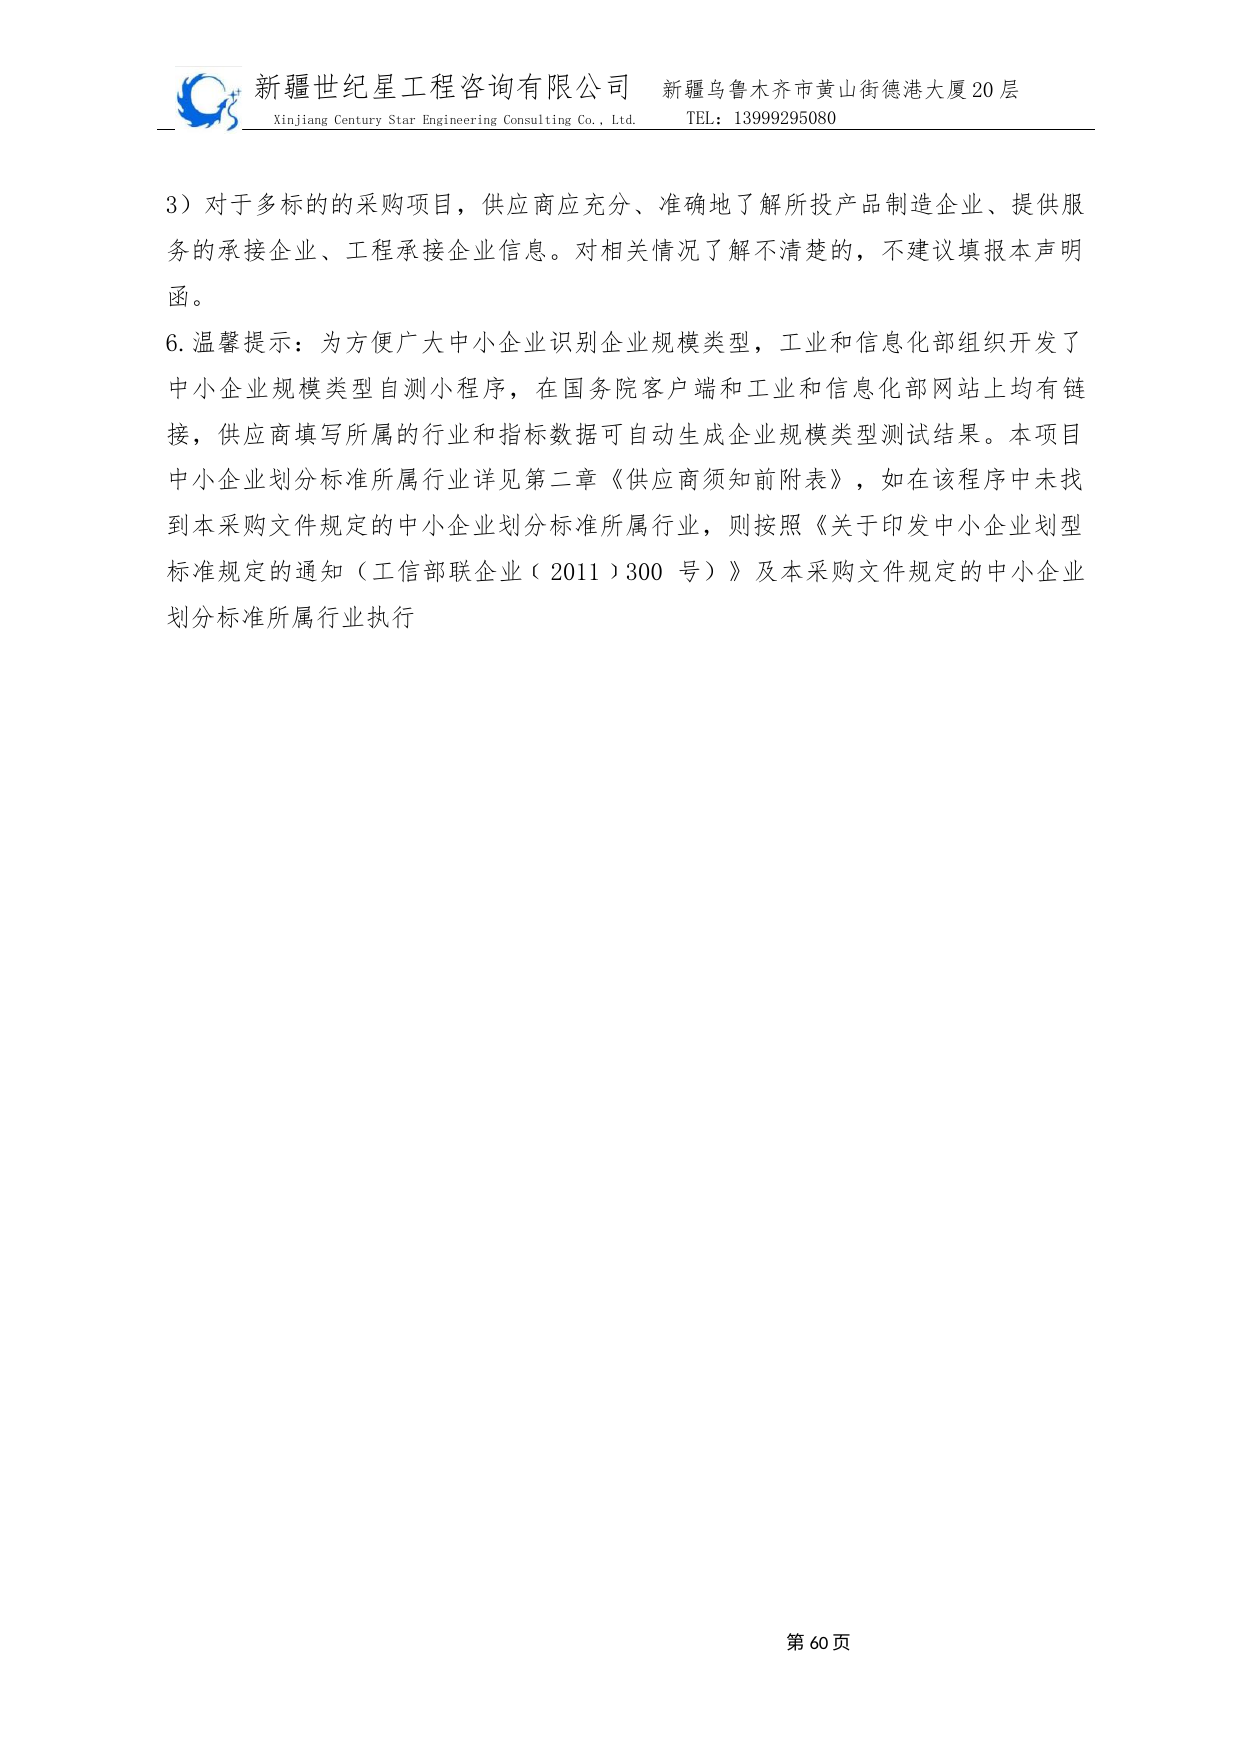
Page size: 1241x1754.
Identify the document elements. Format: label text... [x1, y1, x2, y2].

text 3）对于多标的的采购项目，供应商应充分、准确地了解所投产品制造企业、提供服务的承接企业、工程承接企业信息。对相关情况了解不清楚的，不建议填报本声明函。 [165, 177, 1087, 315]
picture [174, 66, 243, 133]
text 6.温馨提示：为方便广大中小企业识别企业规模类型，工业和信息化部组织开发了中小企业规模类型自测小程序，在国务院客户端和工业和信息化部网站上均有链接，供应商填写所属的行业和指标数据可自动生成企业规模类型测试结果。本项目中小企业划分标准所属行业详见第二章《供应商须知前附表》，如在该程序中未找到本采购文件规定的中小企业划分标准所属行业，则按照《关于印发中小企业划型标准规定的通知（工信部联企业﹝2011﹞300 号）》及本采购文件规定的中小企业划分标准所属行业执行 [165, 315, 1087, 636]
